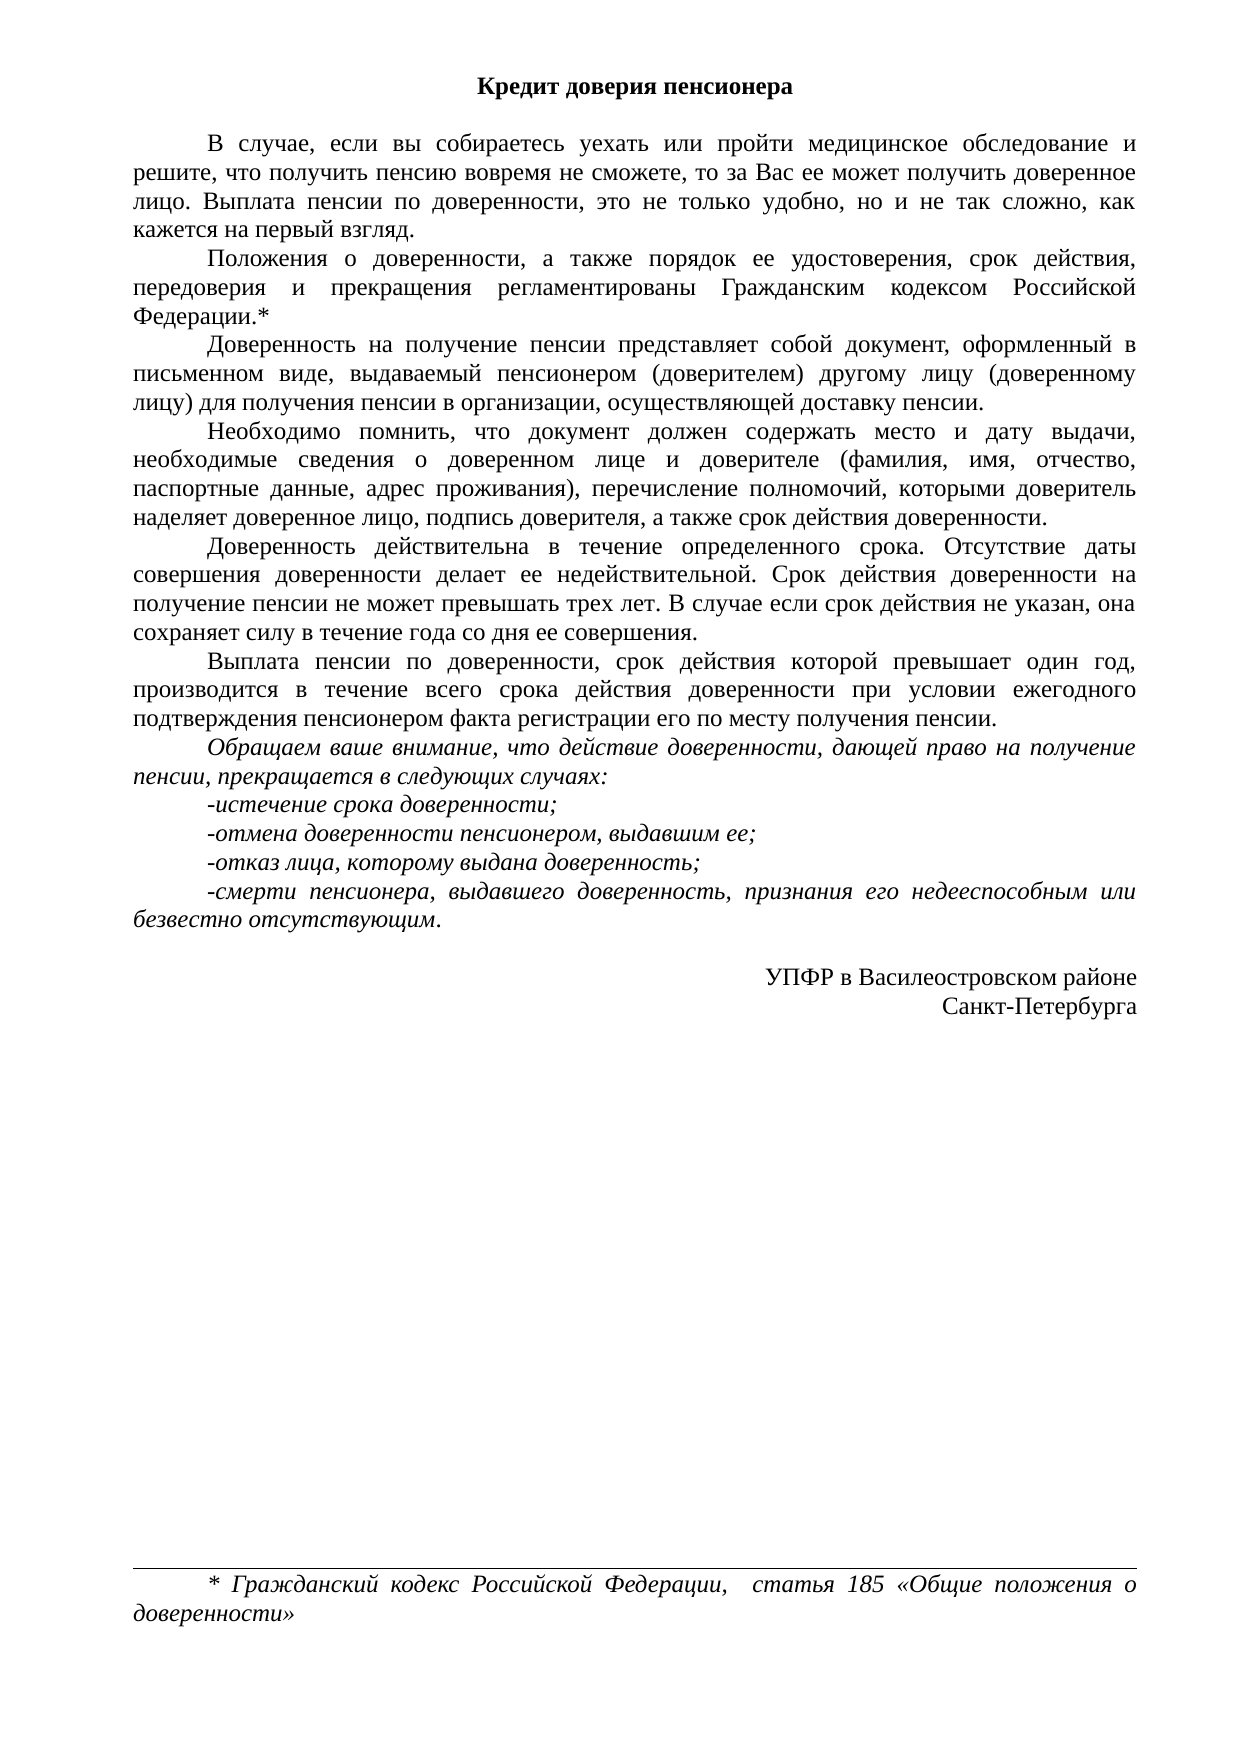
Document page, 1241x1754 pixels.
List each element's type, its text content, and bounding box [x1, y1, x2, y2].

text Санкт-Петербурга [133, 991, 1137, 1019]
text В случае, если вы собираетесь уехать или пройти медицинское обследование и решите, что получить пенсию вовремя не сможете, то за Вас ее может получить доверенное лицо. Выплата пенсии по доверенности, это не только удобно, но и не так сложно, как кажется на первый взгляд. [133, 128, 1137, 243]
text Кредит доверия пенсионера [133, 71, 1137, 99]
text * Гражданский кодекс Российской Федерации, статья 185 «Общие положения о доверенности» [133, 1569, 1137, 1626]
text Выплата пенсии по доверенности, срок действия которой превышает один год, производится в течение всего срока действия доверенности при условии ежегодного подтверждения пенсионером факта регистрации его по месту получения пенсии. [133, 646, 1137, 732]
list -истечение срока доверенности; [133, 789, 1137, 818]
text Доверенность на получение пенсии представляет собой документ, оформленный в письменном виде, выдаваемый пенсионером (доверителем) другому лицу (доверенному лицу) для получения пенсии в организации, осуществляющей доставку пенсии. [133, 329, 1137, 416]
list -смерти пенсионера, выдавшего доверенность, признания его недееспособным или безвестно отсутствующим. [133, 876, 1137, 933]
list -отмена доверенности пенсионером, выдавшим ее; [133, 818, 1137, 847]
text Обращаем ваше внимание, что действие доверенности, дающей право на получение пенсии, прекращается в следующих случаях: [133, 732, 1137, 789]
text Необходимо помнить, что документ должен содержать место и дату выдачи, необходимые сведения о доверенном лице и доверителе (фамилия, имя, отчество, паспортные данные, адрес проживания), перечисление полномочий, которыми доверитель наделяет доверенное лицо, подпись доверителя, а также срок действия доверенности. [133, 416, 1137, 531]
list -отказ лица, которому выдана доверенность; [133, 847, 1137, 876]
text Положения о доверенности, а также порядок ее удостоверения, срок действия, передоверия и прекращения регламентированы Гражданским кодексом Российской Федерации.* [133, 243, 1137, 329]
text УПФР в Василеостровском районе [133, 962, 1137, 991]
text Доверенность действительна в течение определенного срока. Отсутствие даты совершения доверенности делает ее недействительной. Срок действия доверенности на получение пенсии не может превышать трех лет. В случае если срок действия не указан, она сохраняет силу в течение года со дня ее совершения. [133, 531, 1137, 646]
